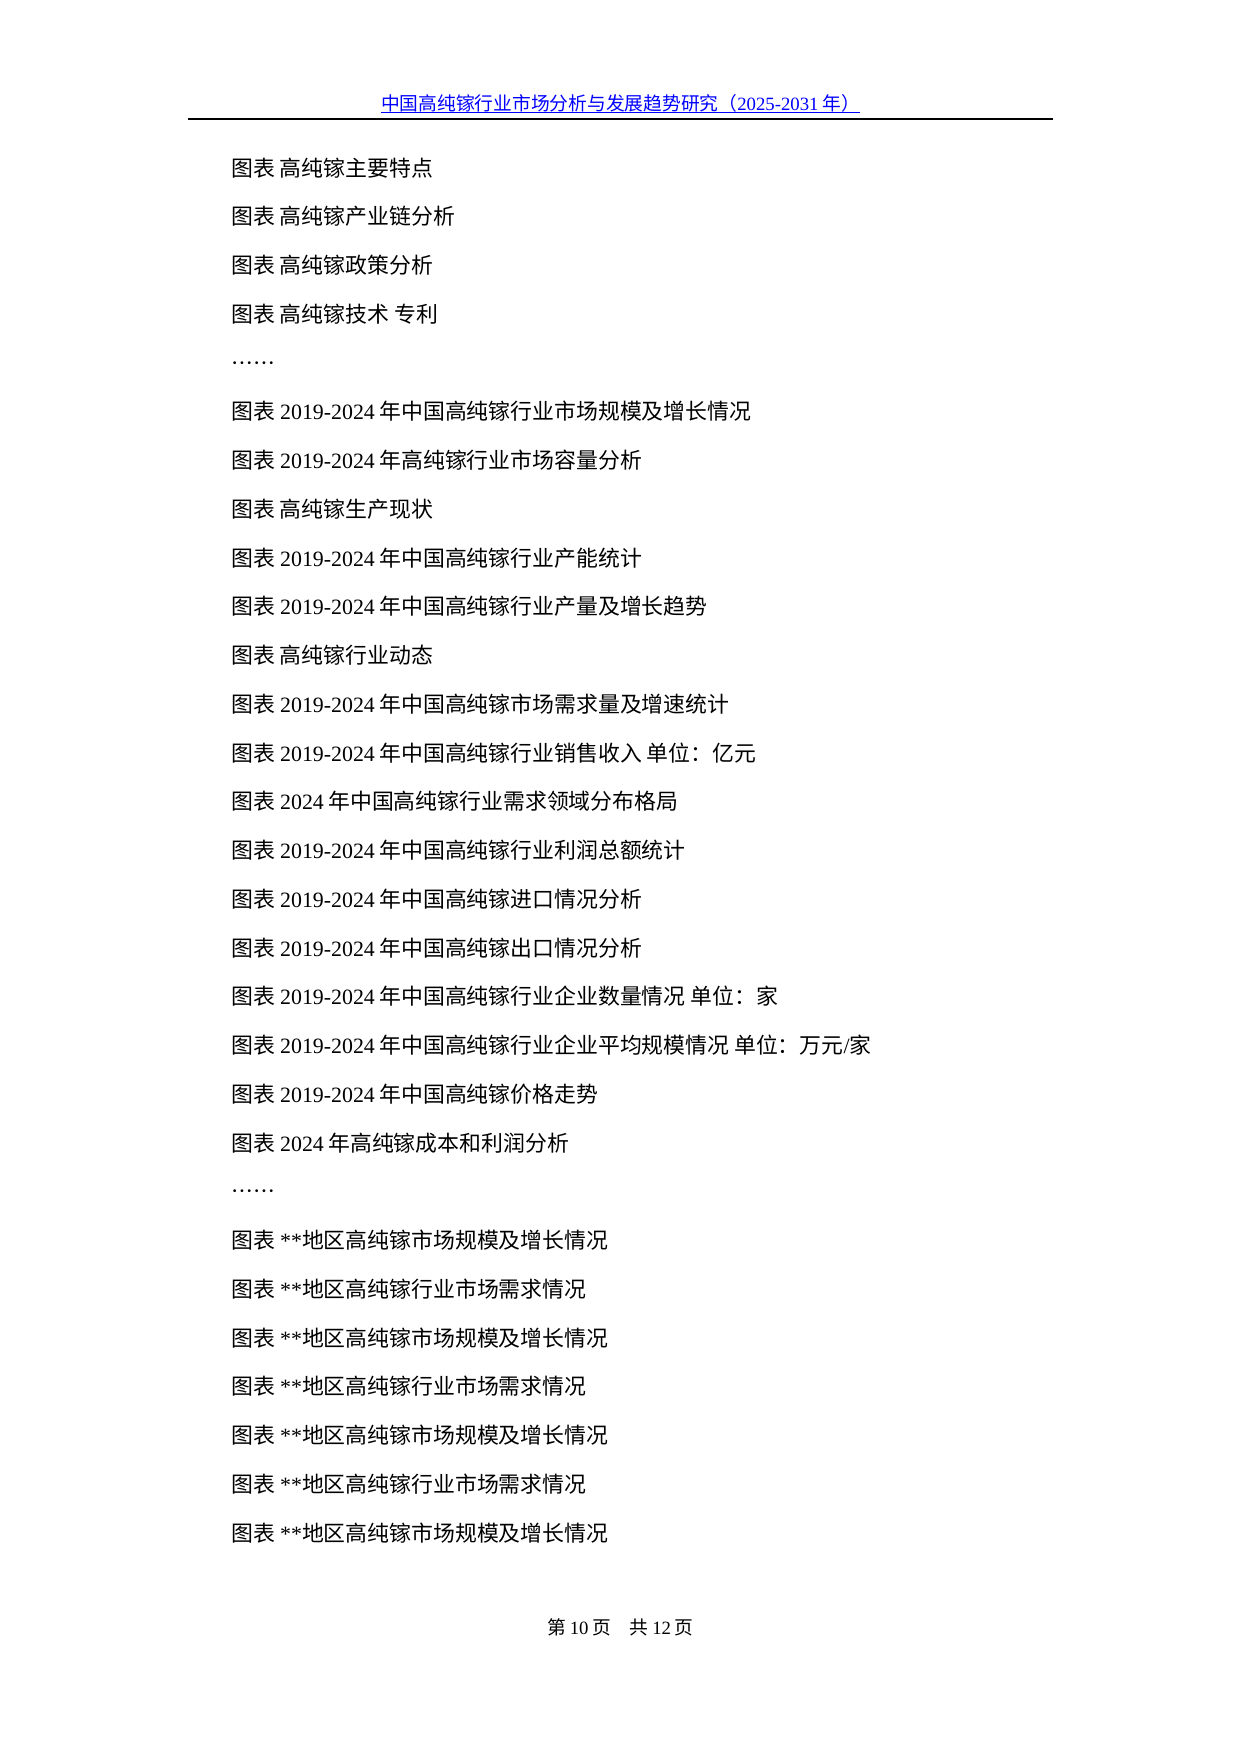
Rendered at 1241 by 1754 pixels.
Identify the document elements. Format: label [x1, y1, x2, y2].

text [187, 150, 1053, 1548]
